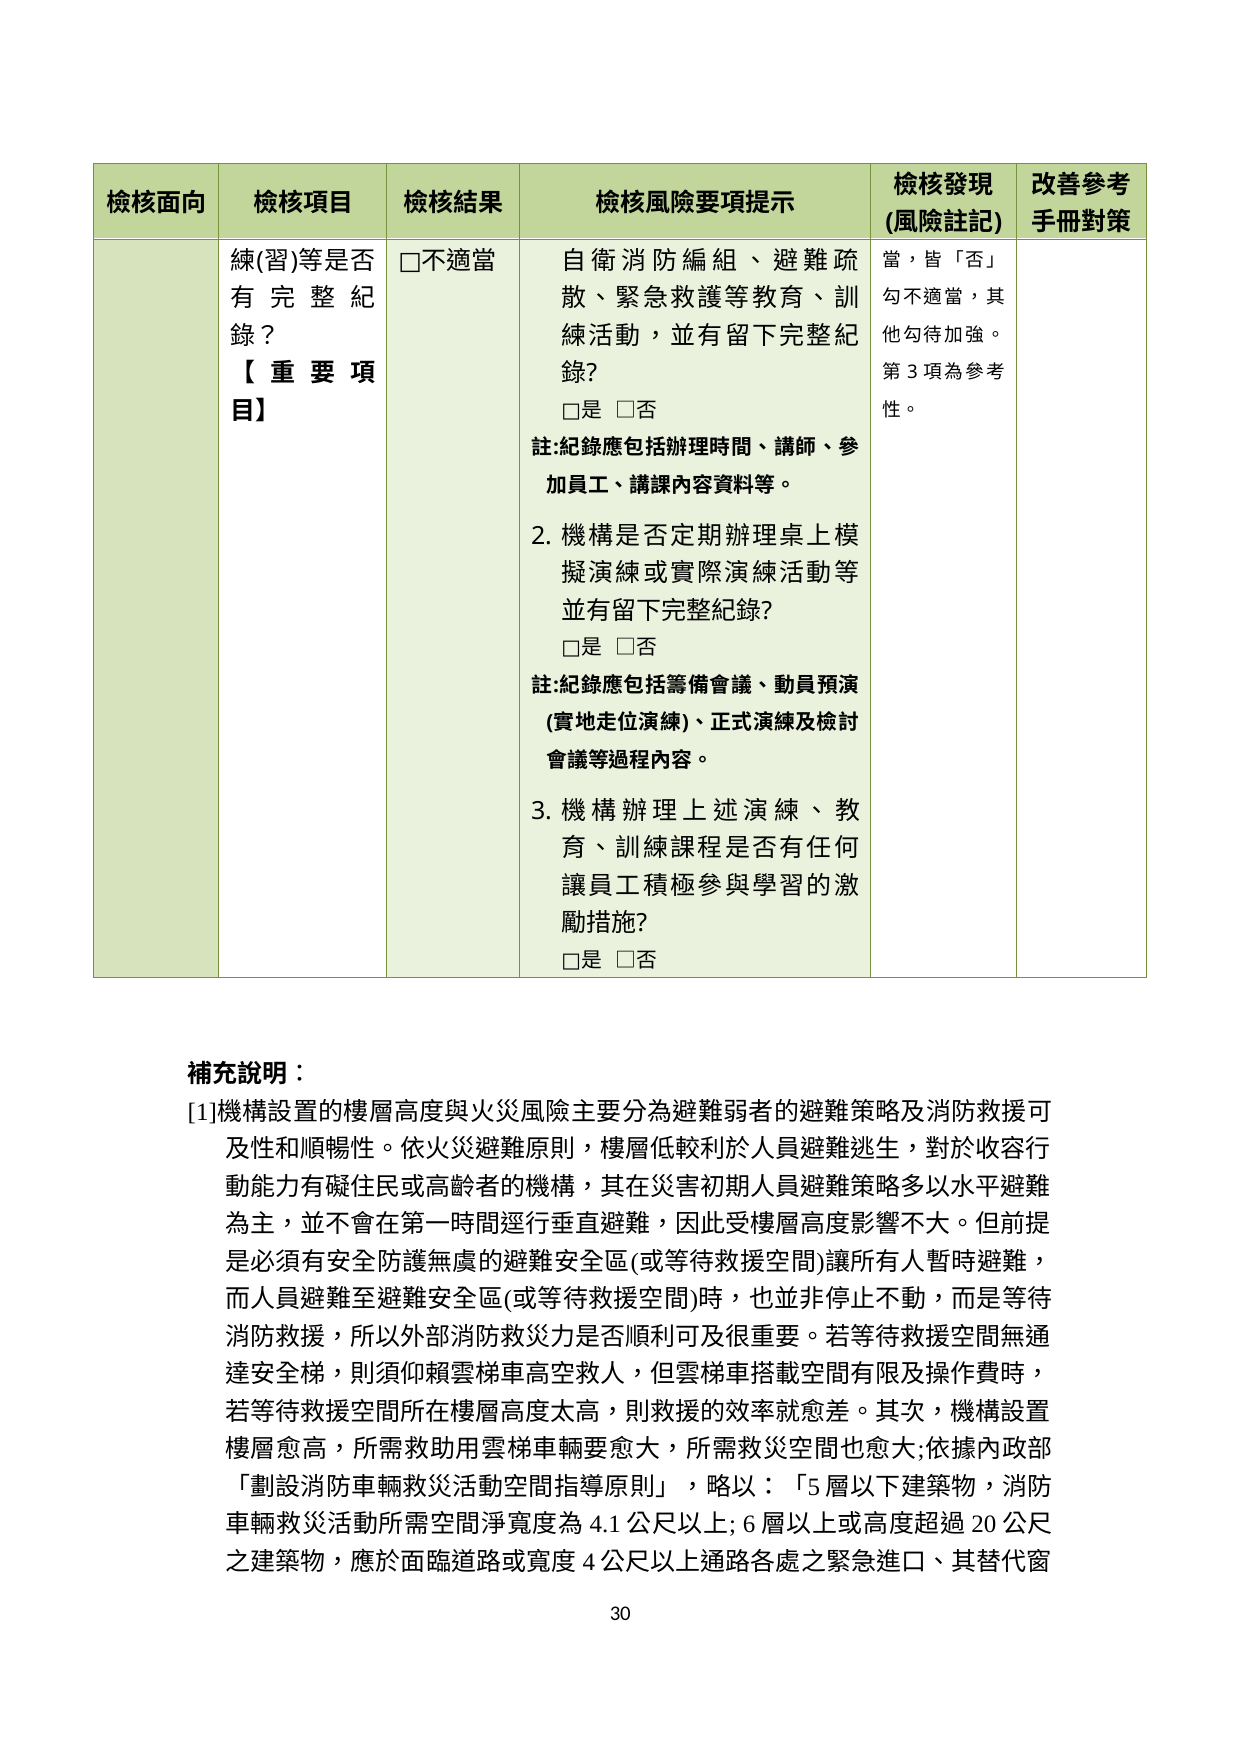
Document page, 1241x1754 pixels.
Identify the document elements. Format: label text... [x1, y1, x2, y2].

table_header 檢核項目 [219, 164, 386, 238]
table_cell 5-6教育、訓練課程及演練(習)等是否有完整紀錄？ 【重要項目】 [219, 240, 386, 977]
table_header 檢核風險要項提示 [520, 164, 870, 238]
text 補充說明： [187, 1053, 1053, 1091]
table_header 檢核發現(風險註記) [871, 164, 1016, 238]
table_cell □適當 □待加強 □不適當 [387, 240, 519, 977]
table_header 檢核結果 [387, 164, 519, 238]
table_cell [520, 240, 870, 977]
table_cell ※第1~2項皆「是」勾適當，皆「否」勾不適當，其他勾待加強。第3項為參考性。 [871, 240, 1016, 977]
table_header 檢核面向 [94, 164, 218, 238]
table_cell [94, 240, 218, 977]
table_header 改善參考手冊對策 [1017, 164, 1146, 238]
table_cell [1017, 240, 1146, 977]
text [187, 1091, 1053, 1578]
